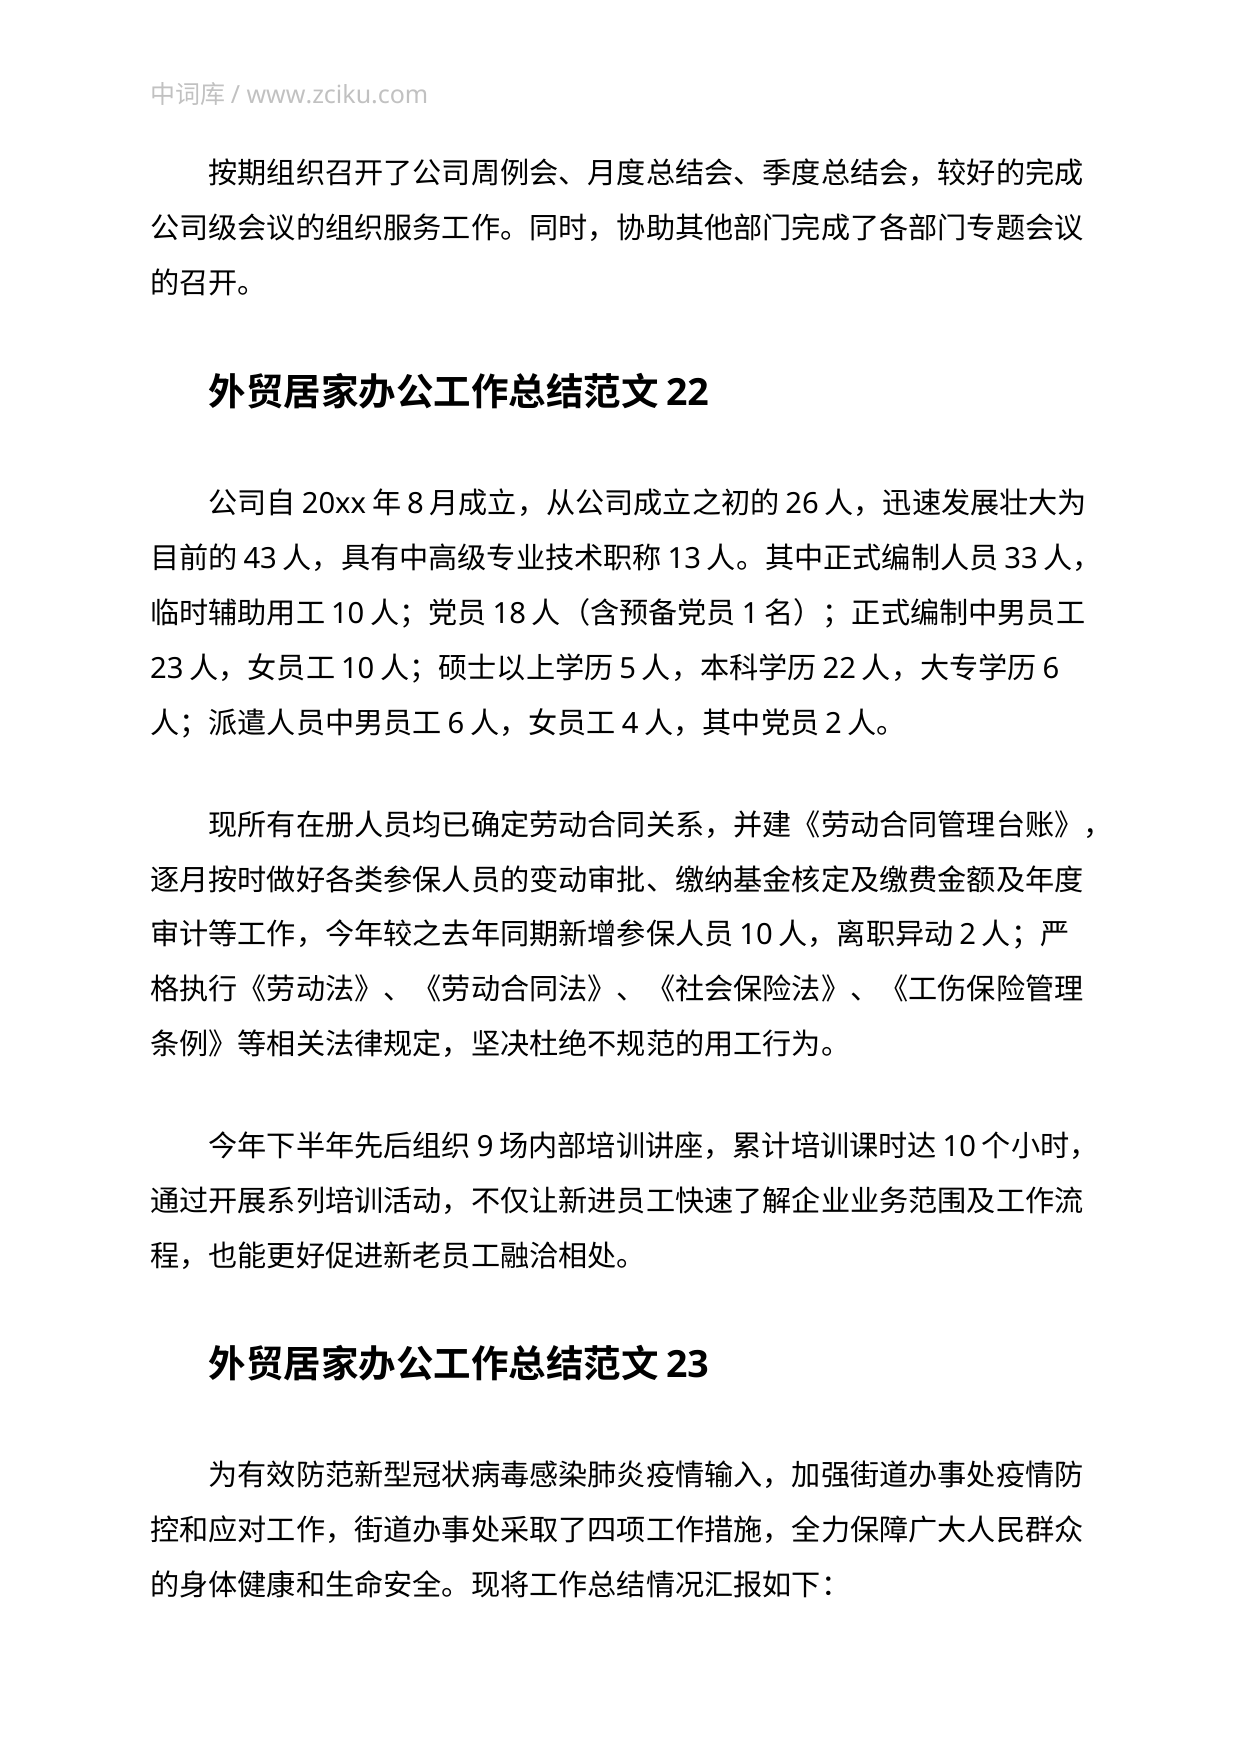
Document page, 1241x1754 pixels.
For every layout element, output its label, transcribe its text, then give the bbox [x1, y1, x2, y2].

text 现所有在册人员均已确定劳动合同关系，并建《劳动合同管理台账》，逐月按时做好各类参保人员的变动审批、缴纳基金核定及缴费金额及年度审计等工作，今年较之去年同期新增参保人员10人，离职异动2人；严格执行《劳动法》、《劳动合同法》、《社会保险法》、《工伤保险管理条例》等相关法律规定，坚决杜绝不规范的用工行为。 [150, 801, 1090, 1063]
text 外贸居家办公工作总结范文22 [150, 362, 1090, 416]
text 外贸居家办公工作总结范文23 [150, 1334, 1090, 1389]
text 公司自20xx年8月成立，从公司成立之初的26人，迅速发展壮大为目前的43人，具有中高级专业技术职称13人。其中正式编制人员33人，临时辅助用工10人；党员18人（含预备党员1名）；正式编制中男员工23人，女员工10人；硕士以上学历5人，本科学历22人，大专学历6人；派遣人员中男员工6人，女员工4人，其中党员2人。 [150, 479, 1090, 742]
text 今年下半年先后组织9场内部培训讲座，累计培训课时达10个小时，通过开展系列培训活动，不仅让新进员工快速了解企业业务范围及工作流程，也能更好促进新老员工融洽相处。 [150, 1123, 1090, 1275]
text 为有效防范新型冠状病毒感染肺炎疫情输入，加强街道办事处疫情防控和应对工作，街道办事处采取了四项工作措施，全力保障广大人民群众的身体健康和生命安全。现将工作总结情况汇报如下： [150, 1452, 1090, 1604]
text 按期组织召开了公司周例会、月度总结会、季度总结会，较好的完成公司级会议的组织服务工作。同时，协助其他部门完成了各部门专题会议的召开。 [150, 150, 1090, 302]
